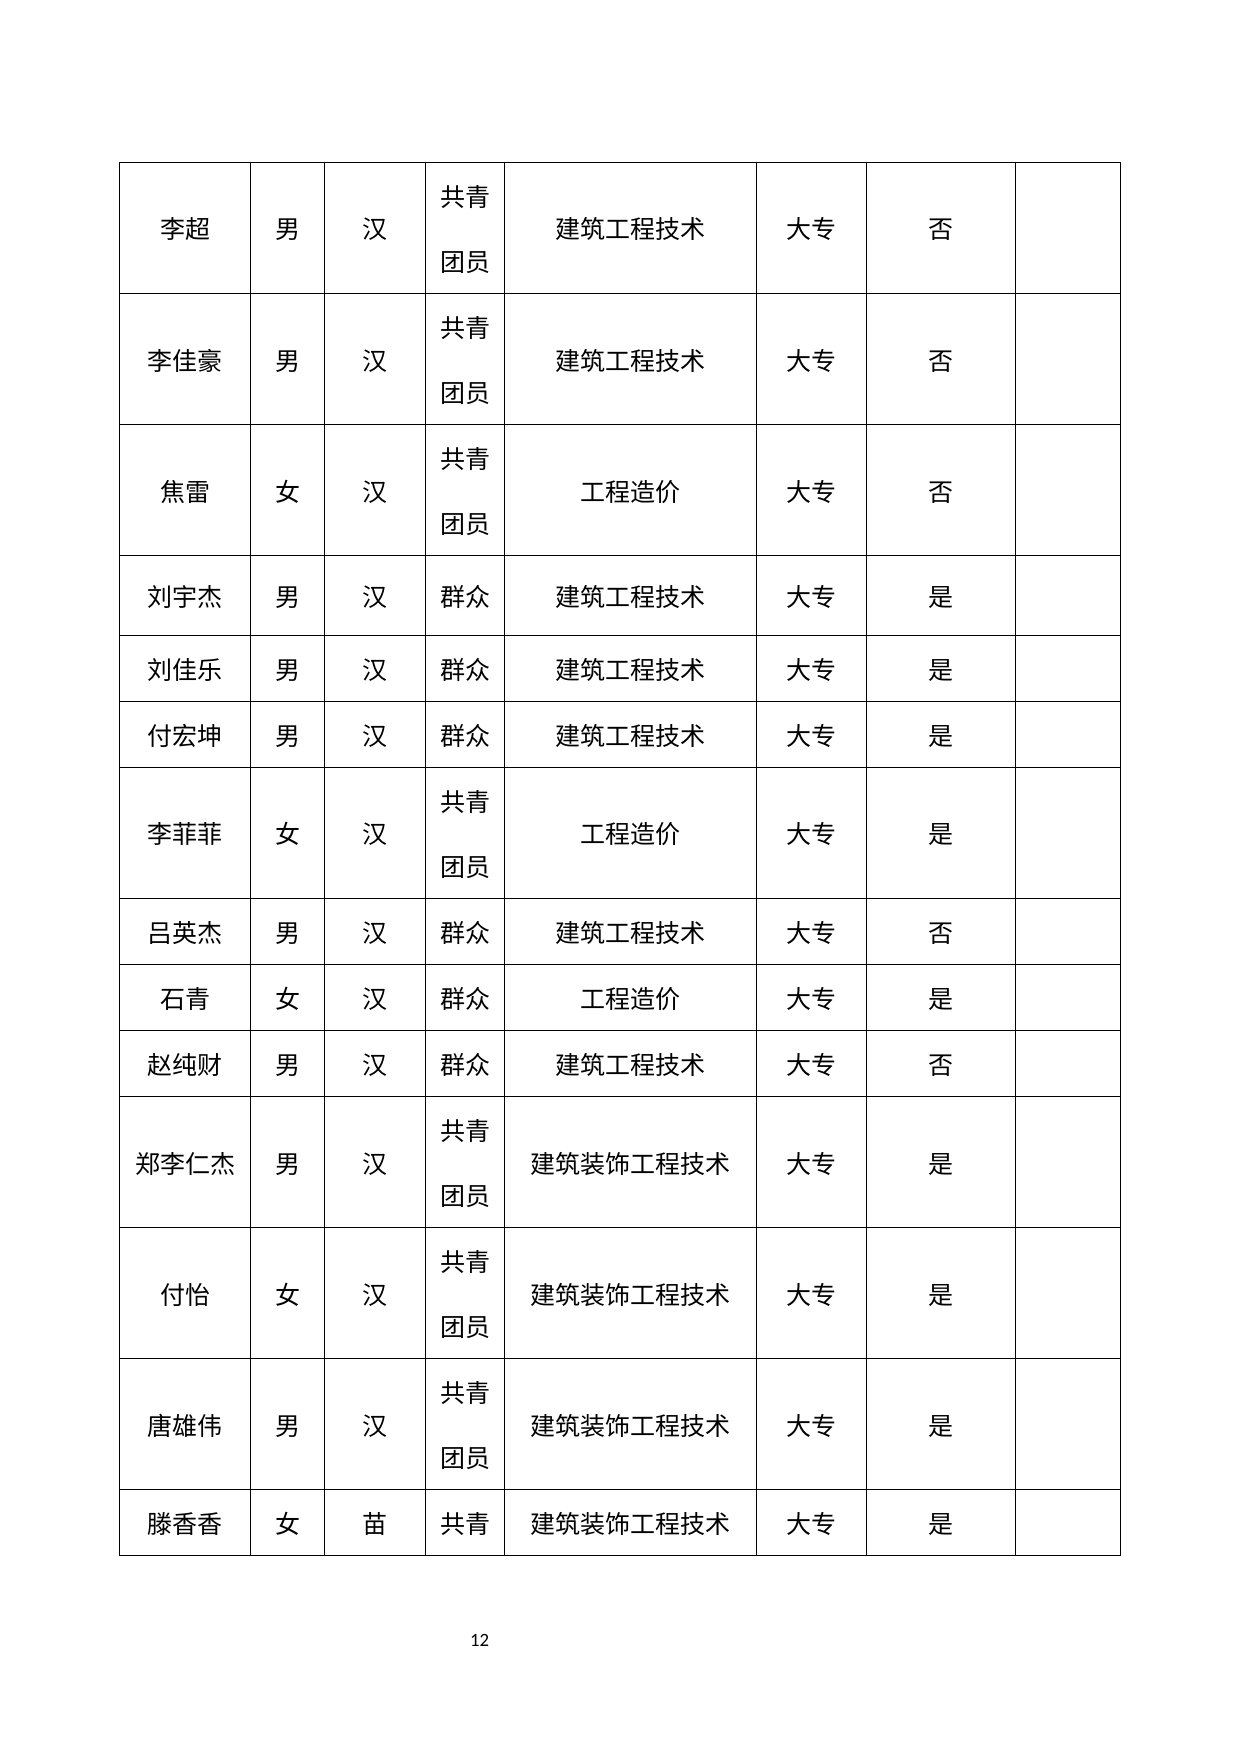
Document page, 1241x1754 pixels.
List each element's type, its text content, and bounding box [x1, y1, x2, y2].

table_cell 建筑工程技术 [505, 702, 756, 767]
table_cell 是 [867, 702, 1015, 767]
table_cell 汉 [325, 965, 425, 1030]
table_cell 建筑装饰工程技术 [505, 1228, 756, 1358]
table_cell 汉 [325, 1359, 425, 1489]
table_cell 男 [251, 1359, 324, 1489]
table_cell 大专 [757, 702, 866, 767]
table_cell 群众 [426, 965, 504, 1030]
table_cell [1016, 1228, 1120, 1358]
table_cell 汉 [325, 899, 425, 964]
table_cell 工程造价 [505, 965, 756, 1030]
table_cell 是 [867, 1359, 1015, 1489]
table_cell 付宏坤 [120, 702, 250, 767]
table_cell 男 [251, 1031, 324, 1096]
table_cell [1016, 768, 1120, 898]
table_cell 建筑工程技术 [505, 899, 756, 964]
table_cell 工程造价 [505, 425, 756, 555]
table_cell 李菲菲 [120, 768, 250, 898]
table_cell 大专 [757, 294, 866, 424]
table_cell 建筑装饰工程技术 [505, 1359, 756, 1489]
table_cell 群众 [426, 702, 504, 767]
table_cell 汉 [325, 1031, 425, 1096]
table_cell 共青团员 [426, 1228, 504, 1358]
table_cell 群众 [426, 636, 504, 701]
table_cell 大专 [757, 425, 866, 555]
table_cell 群众 [426, 1031, 504, 1096]
table_cell 建筑装饰工程技术 [505, 1490, 756, 1555]
table_cell 群众 [426, 899, 504, 964]
table_cell [1016, 556, 1120, 635]
table_cell 共青团员 [426, 425, 504, 555]
table_cell 滕香香 [120, 1490, 250, 1555]
table_cell 建筑工程技术 [505, 163, 756, 293]
table_cell 汉 [325, 1228, 425, 1358]
table_cell 汉 [325, 702, 425, 767]
table_cell 汉 [325, 425, 425, 555]
table_cell 否 [867, 1031, 1015, 1096]
table_cell [1016, 1359, 1120, 1489]
table_cell 大专 [757, 1490, 866, 1555]
table_cell 群众 [426, 556, 504, 635]
table_cell 大专 [757, 1228, 866, 1358]
table_cell 郑李仁杰 [120, 1097, 250, 1227]
table_cell 大专 [757, 556, 866, 635]
table_cell 汉 [325, 1097, 425, 1227]
table_cell 汉 [325, 163, 425, 293]
table_cell 工程造价 [505, 768, 756, 898]
table_cell 男 [251, 556, 324, 635]
table_cell [1016, 294, 1120, 424]
table_cell 男 [251, 899, 324, 964]
table_cell 是 [867, 556, 1015, 635]
table_cell [1016, 965, 1120, 1030]
table_cell 大专 [757, 899, 866, 964]
table_cell 男 [251, 702, 324, 767]
table_cell 汉 [325, 768, 425, 898]
table_cell 否 [867, 899, 1015, 964]
table_cell 李超 [120, 163, 250, 293]
table_cell 否 [867, 425, 1015, 555]
table_cell [1016, 1490, 1120, 1555]
table_cell 建筑工程技术 [505, 556, 756, 635]
table_cell [1016, 1031, 1120, 1096]
table_cell 大专 [757, 768, 866, 898]
table_cell 大专 [757, 163, 866, 293]
table_cell 吕英杰 [120, 899, 250, 964]
table_cell 李佳豪 [120, 294, 250, 424]
table_cell [1016, 899, 1120, 964]
table_cell 苗 [325, 1490, 425, 1555]
table_cell 女 [251, 1490, 324, 1555]
table_cell 是 [867, 1490, 1015, 1555]
table_cell 共青团员 [426, 768, 504, 898]
table_cell 共青团员 [426, 1097, 504, 1227]
table_cell 大专 [757, 636, 866, 701]
table_cell [1016, 702, 1120, 767]
table_cell 大专 [757, 1097, 866, 1227]
table_cell 共青团员 [426, 294, 504, 424]
table_cell 是 [867, 636, 1015, 701]
table_cell 男 [251, 636, 324, 701]
table_cell 刘宇杰 [120, 556, 250, 635]
table_cell 男 [251, 294, 324, 424]
table_cell 是 [867, 768, 1015, 898]
table_cell 女 [251, 965, 324, 1030]
table_cell 是 [867, 1097, 1015, 1227]
table_cell 唐雄伟 [120, 1359, 250, 1489]
table_cell 否 [867, 163, 1015, 293]
table_cell 焦雷 [120, 425, 250, 555]
table_cell 是 [867, 965, 1015, 1030]
table_cell 建筑工程技术 [505, 636, 756, 701]
table_cell 刘佳乐 [120, 636, 250, 701]
table_cell [1016, 1097, 1120, 1227]
table_cell 女 [251, 1228, 324, 1358]
table_cell 大专 [757, 1031, 866, 1096]
table_cell 共青团员 [426, 1359, 504, 1489]
table_cell 女 [251, 425, 324, 555]
table_cell 建筑工程技术 [505, 294, 756, 424]
table_cell 否 [867, 294, 1015, 424]
table_cell 大专 [757, 965, 866, 1030]
table_cell 女 [251, 768, 324, 898]
table_cell 付怡 [120, 1228, 250, 1358]
table_cell 大专 [757, 1359, 866, 1489]
table_cell 男 [251, 163, 324, 293]
table_cell 汉 [325, 294, 425, 424]
table_cell 男 [251, 1097, 324, 1227]
table_cell 石青 [120, 965, 250, 1030]
table_cell 汉 [325, 556, 425, 635]
table_cell 赵纯财 [120, 1031, 250, 1096]
table_cell [1016, 163, 1120, 293]
table_cell 建筑工程技术 [505, 1031, 756, 1096]
table_cell 共青团员 [426, 1490, 504, 1555]
table_cell [1016, 636, 1120, 701]
table_cell 是 [867, 1228, 1015, 1358]
table_cell 共青团员 [426, 163, 504, 293]
table_cell [1016, 425, 1120, 555]
table_cell 汉 [325, 636, 425, 701]
table_cell 建筑装饰工程技术 [505, 1097, 756, 1227]
